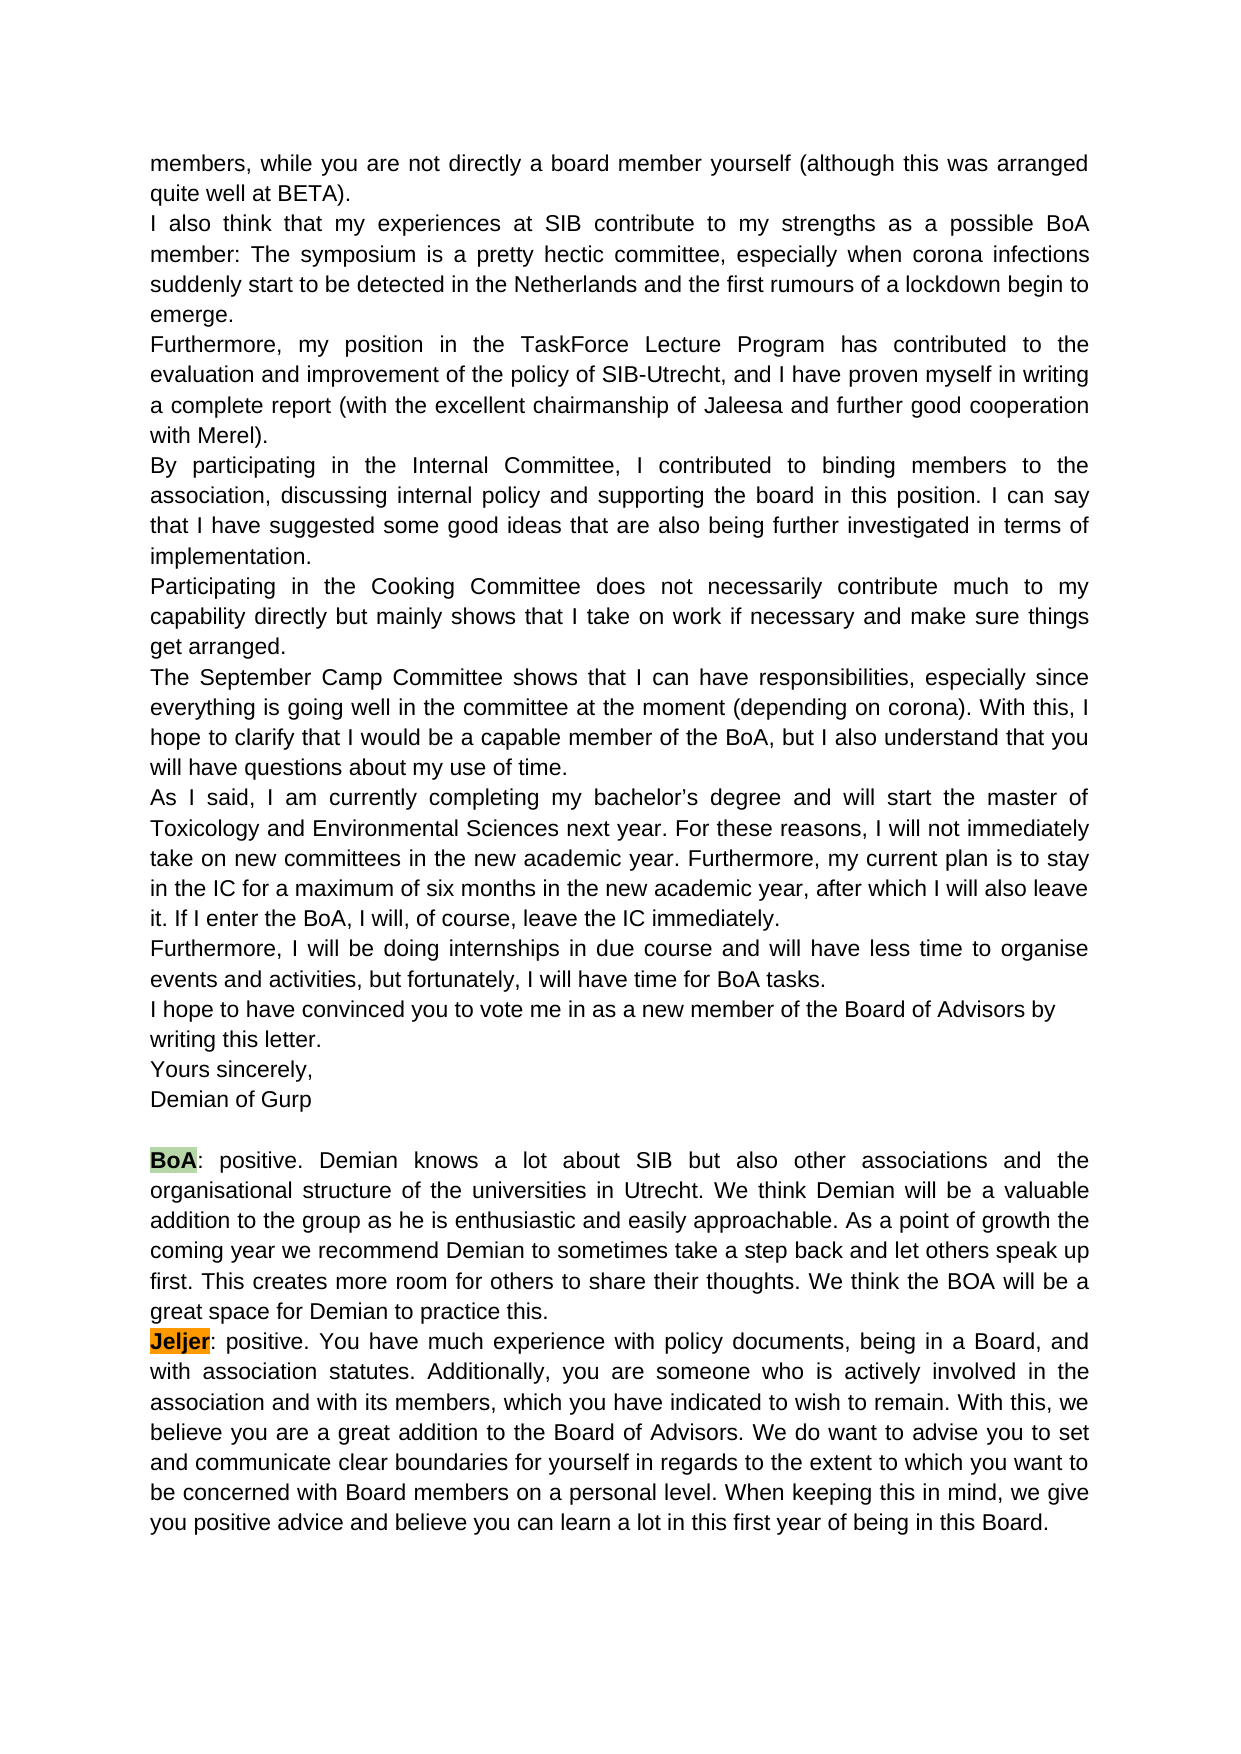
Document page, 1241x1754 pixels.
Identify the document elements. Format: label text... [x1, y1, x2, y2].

text I hope to have convinced you to vote me in as a new member of the Board of Advisors by [150, 996, 1090, 1022]
text Yours sincerely, [150, 1056, 1090, 1083]
text Demian of Gurp [150, 1086, 1090, 1113]
text I also think that my experiences at SIB contribute to my strengths as a possible BoA member: The symposium is a pretty hectic committee, especially when corona infections suddenly start to be detected in the Netherlands and the first rumours of a lockdown begin to emerge. [150, 210, 1090, 327]
text Participating in the Cooking Committee does not necessarily contribute much to my capability directly but mainly shows that I take on work if necessary and make sure things get arranged. [150, 573, 1090, 660]
text By participating in the Internal Committee, I contributed to binding members to the association, discussing internal policy and supporting the board in this position. I can say that I have suggested some good ideas that are also being further investigated in terms of implementation. [150, 452, 1090, 569]
text Furthermore, I will be doing internships in due course and will have less time to organise events and activities, but fortunately, I will have time for BoA tasks. [150, 935, 1090, 992]
text Furthermore, my position in the TaskForce Lecture Program has contributed to the evaluation and improvement of the policy of SIB-Utrecht, and I have proven myself in writing a complete report (with the excellent chairmanship of Jaleesa and further good cooperation with Merel). [150, 331, 1090, 448]
text As I said, I am currently completing my bachelor’s degree and will start the master of Toxicology and Environmental Sciences next year. For these reasons, I will not immediately take on new committees in the new academic year. Furthermore, my current plan is to stay in the IC for a maximum of six months in the new academic year, after which I will also leave it. If I enter the BoA, I will, of course, leave the IC immediately. [150, 784, 1090, 932]
text Jeljer: positive. You have much experience with policy documents, being in a Board, and with association statutes. Additionally, you are someone who is actively involved in the association and with its members, which you have indicated to wish to remain. With this, we believe you are a great addition to the Board of Advisors. We do want to advise you to set and communicate clear boundaries for yourself in regards to the extent to which you want to be concerned with Board members on a personal level. When keeping this in mind, we give you positive advice and believe you can learn a lot in this first year of being in this Board. [150, 1328, 1090, 1536]
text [150, 150, 1090, 207]
text The September Camp Committee shows that I can have responsibilities, especially since everything is going well in the committee at the moment (depending on corona). With this, I hope to clarify that I would be a capable member of the BoA, but I also understand that you will have questions about my use of time. [150, 663, 1090, 781]
text writing this letter. [150, 1026, 1090, 1052]
text BoA: positive. Demian knows a lot about SIB but also other associations and the organisational structure of the universities in Utrecht. We think Demian will be a valuable addition to the group as he is enthusiastic and easily approachable. As a point of growth the coming year we recommend Demian to sometimes take a step back and let others speak up first. This creates more room for others to share their thoughts. We think the BOA will be a great space for Demian to practice this. [150, 1147, 1090, 1324]
